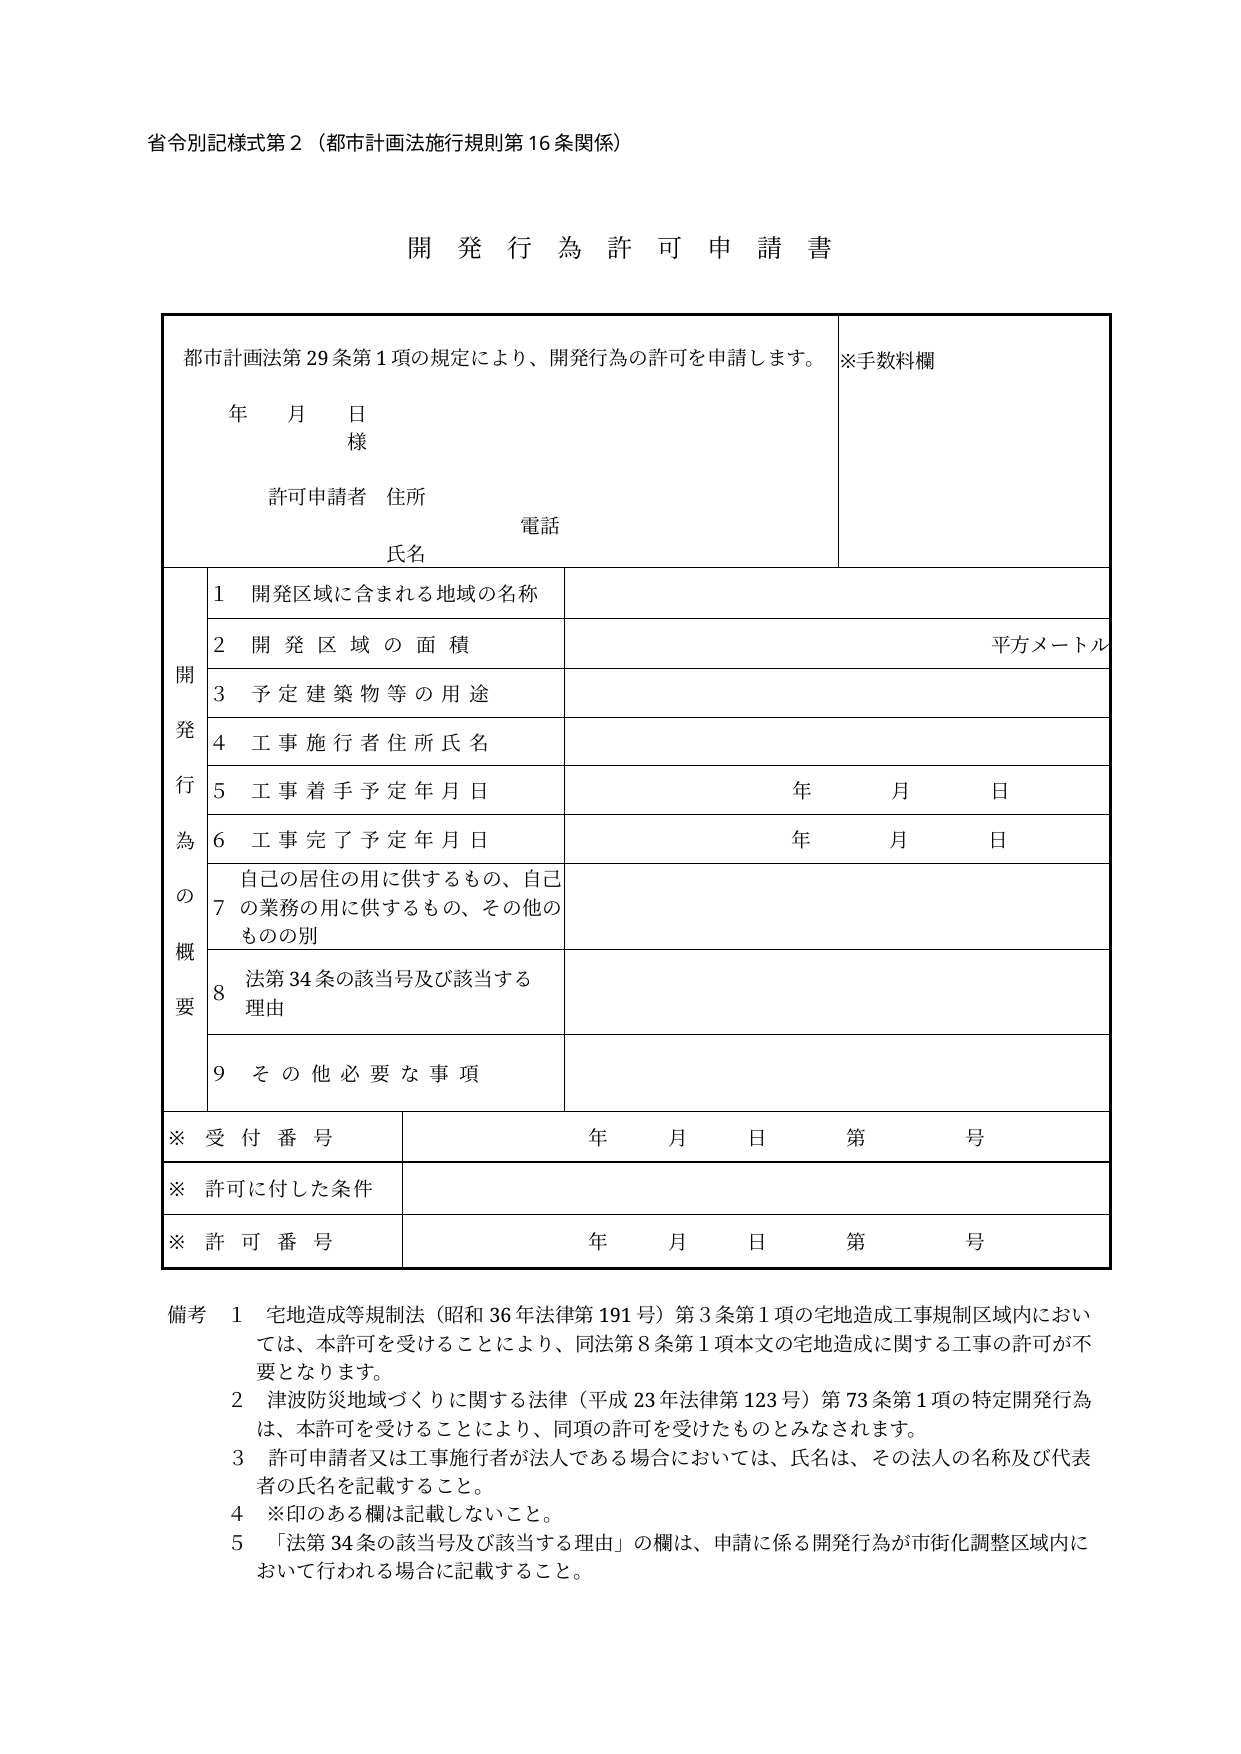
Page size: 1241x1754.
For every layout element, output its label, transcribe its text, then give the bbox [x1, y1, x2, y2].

table_cell [403, 1163, 1109, 1214]
table_cell 年 月 日 [565, 766, 1109, 814]
table_cell [565, 669, 1109, 717]
table_cell [565, 568, 1109, 618]
table_cell ※ 許可に付した条件 [164, 1163, 402, 1214]
table_cell ７ [208, 864, 237, 949]
table_cell ５ [208, 766, 237, 814]
table_cell 年 月 日 第 号 [403, 1215, 1109, 1267]
table_cell 法第34条の該当号及び該当する 理由 [237, 950, 564, 1034]
table_cell [565, 1035, 1109, 1111]
text 備考 １ 宅地造成等規制法（昭和36年法律第191号）第３条第１項の宅地造成工事規制区域内においては、本許可を受けることにより、同法第８条第１項本文の宅地造成に関する工事の許可が不要となります。 [148, 1299, 1092, 1385]
table_cell 平方メートル [565, 619, 1109, 668]
table_cell [565, 950, 1109, 1034]
text ３ 許可申請者又は工事施行者が法人である場合においては、氏名は、その法人の名称及び代表者の氏名を記載すること。 [148, 1442, 1092, 1499]
table_cell 自己の居住の用に供するもの、自己の業務の用に供するもの、その他のものの別 [237, 864, 564, 949]
table_cell 工事着手予定年月日 [237, 766, 564, 814]
table_cell [565, 864, 1109, 949]
text 省令別記様式第２（都市計画法施行規則第16条関係） [148, 127, 1092, 156]
table_cell 開 発 行 為 の 概 要 [164, 568, 207, 1111]
table_cell １ [208, 568, 237, 618]
table_cell 予定建築物等の用途 [237, 669, 564, 717]
text ４ ※印のある欄は記載しないこと。 [148, 1499, 1092, 1527]
table_cell 工事完了予定年月日 [237, 815, 564, 863]
table_cell ４ [208, 718, 237, 765]
text ５ 「法第34条の該当号及び該当する理由」の欄は、申請に係る開発行為が市街化調整区域内において行われる場合に記載すること。 [148, 1527, 1092, 1584]
table_header ※手数料欄 [839, 316, 1109, 567]
table_cell ※ 許可番号 [164, 1215, 402, 1267]
text 開 発 行 為 許 可 申 請 書 [148, 229, 1092, 265]
table_cell ※ 受付番号 [164, 1112, 402, 1161]
table_cell ２ [208, 619, 237, 668]
table_header 都市計画法第29条第1項の規定により、開発行為の許可を申請します。 年 月 日 様 許可申請者 住所 電話 氏名 [164, 316, 838, 567]
table_cell ３ [208, 669, 237, 717]
table_cell ８ [208, 950, 237, 1034]
table_cell 年 月 日 [565, 815, 1109, 863]
table_cell その他必要な事項 [237, 1035, 564, 1111]
text ２ 津波防災地域づくりに関する法律（平成23年法律第123号）第73条第1項の特定開発行為は、本許可を受けることにより、同項の許可を受けたものとみなされます。 [207, 1385, 1092, 1442]
table_cell ９ [208, 1035, 237, 1111]
table_cell 工事施行者住所氏名 [237, 718, 564, 765]
table_cell 開発区域の面積 [237, 619, 564, 668]
table_cell 開発区域に含まれる地域の名称 [237, 568, 564, 618]
table_cell [565, 718, 1109, 765]
table_cell 年 月 日 第 号 [403, 1112, 1109, 1161]
table_cell ６ [208, 815, 237, 863]
